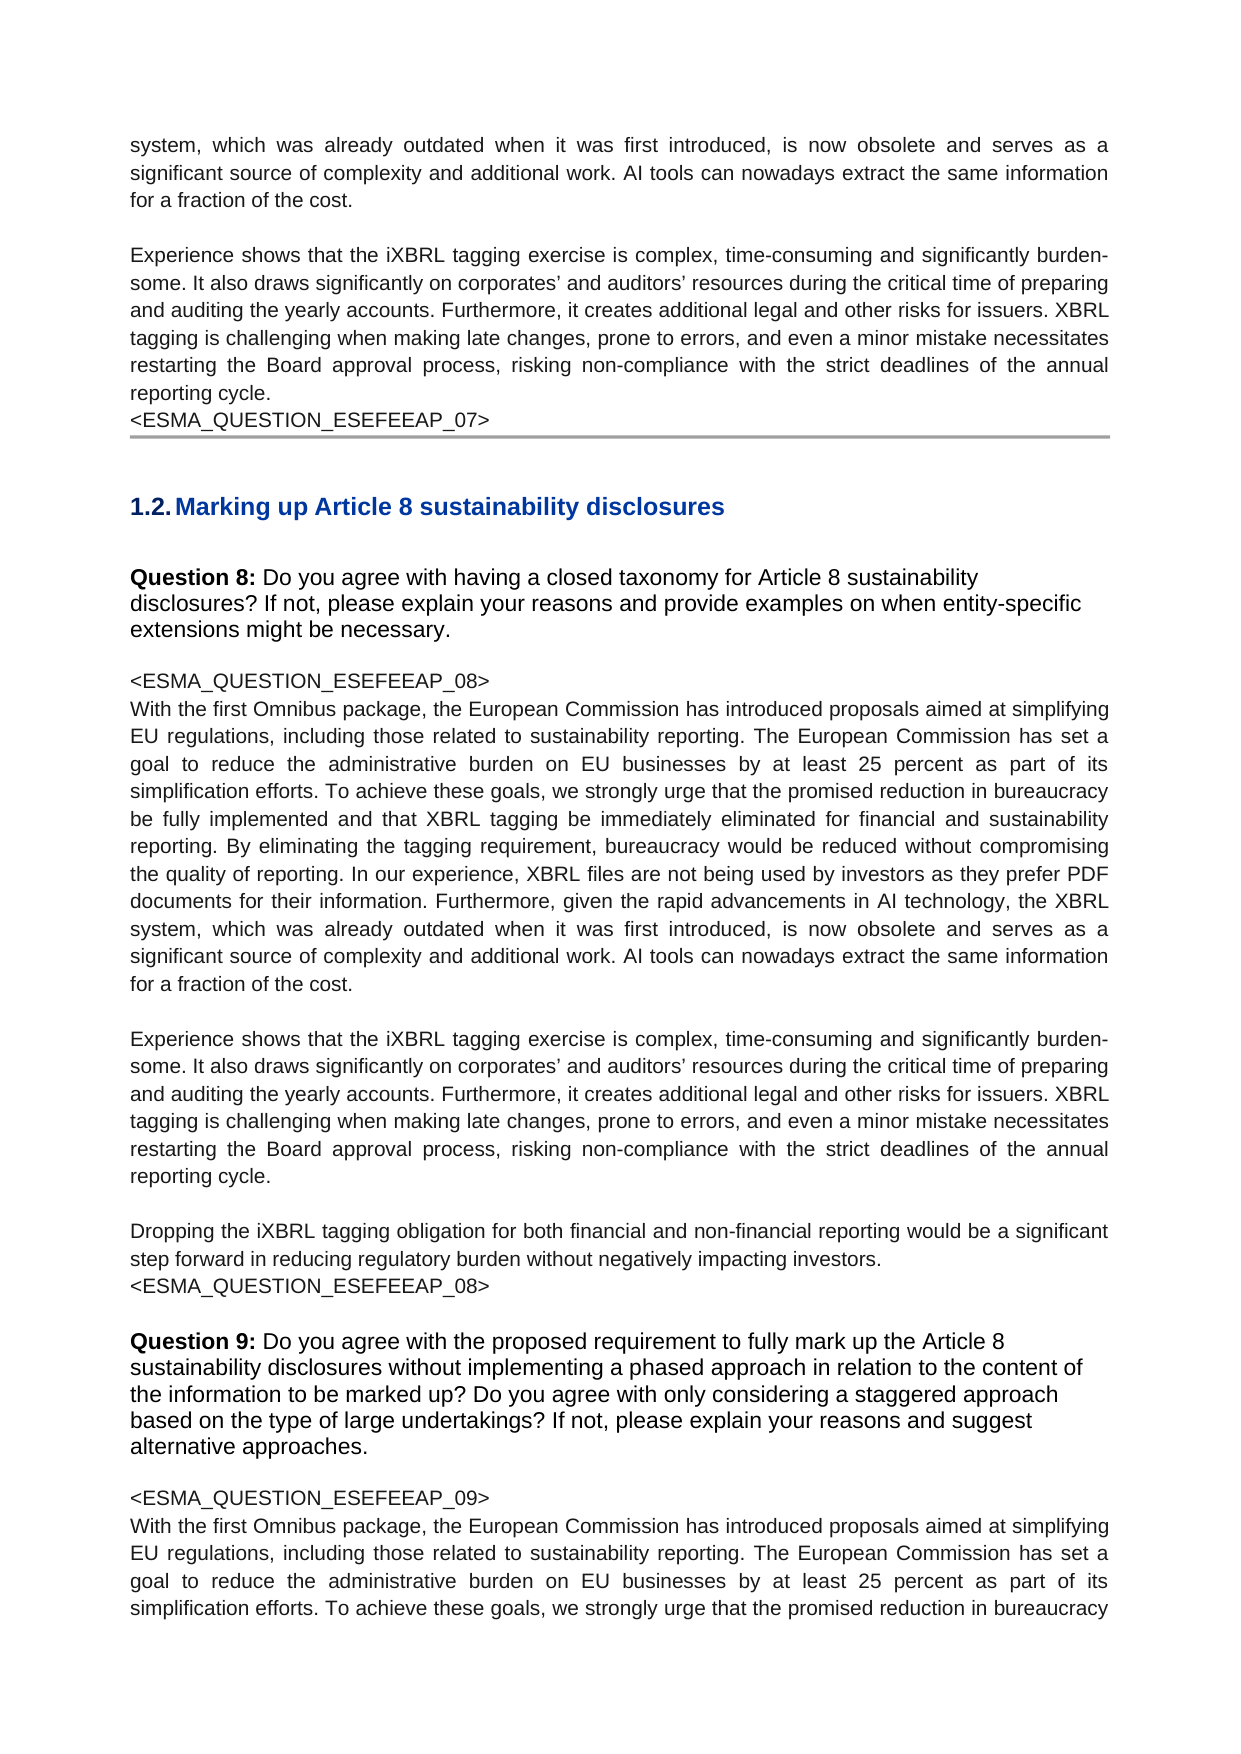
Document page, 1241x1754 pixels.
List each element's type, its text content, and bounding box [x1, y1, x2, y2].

text <ESMA_QUESTION_ESEFEEAP_08> [130, 1274, 1110, 1298]
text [130, 1513, 1110, 1620]
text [130, 133, 1110, 212]
text Dropping the iXBRL tagging obligation for both financial and non-financial reporting would be a significant step forward in reducing regulatory burden without negatively impacting investors. [130, 1219, 1110, 1270]
text Experience shows that the iXBRL tagging exercise is complex, time-consuming and significantly burden-some. It also draws significantly on corporates’ and auditors’ resources during the critical time of preparing and auditing the yearly accounts. Furthermore, it creates additional legal and other risks for issuers. XBRL tagging is challenging when making late changes, prone to errors, and even a minor mistake necessitates restarting the Board approval process, risking non-compliance with the strict deadlines of the annual reporting cycle. [130, 243, 1110, 404]
text <ESMA_QUESTION_ESEFEEAP_07> [130, 408, 1110, 432]
text Question 9: Do you agree with the proposed requirement to fully mark up the Article 8 sustainability disclosures without implementing a phased approach in relation to the content of the information to be marked up? Do you agree with only considering a staggered approach based on the type of large undertakings? If not, please explain your reasons and suggest alternative approaches. [130, 1328, 1110, 1459]
text Marking up Article 8 sustainability disclosures [130, 492, 1110, 520]
text <ESMA_QUESTION_ESEFEEAP_08> [130, 669, 1110, 693]
text <ESMA_QUESTION_ESEFEEAP_09> [130, 1486, 1110, 1510]
text Question 8: Do you agree with having a closed taxonomy for Article 8 sustainability disclosures? If not, please explain your reasons and provide examples on when entity-specific extensions might be necessary. [130, 563, 1110, 669]
text Experience shows that the iXBRL tagging exercise is complex, time-consuming and significantly burden-some. It also draws significantly on corporates’ and auditors’ resources during the critical time of preparing and auditing the yearly accounts. Furthermore, it creates additional legal and other risks for issuers. XBRL tagging is challenging when making late changes, prone to errors, and even a minor mistake necessitates restarting the Board approval process, risking non-compliance with the strict deadlines of the annual reporting cycle. [130, 1026, 1110, 1188]
